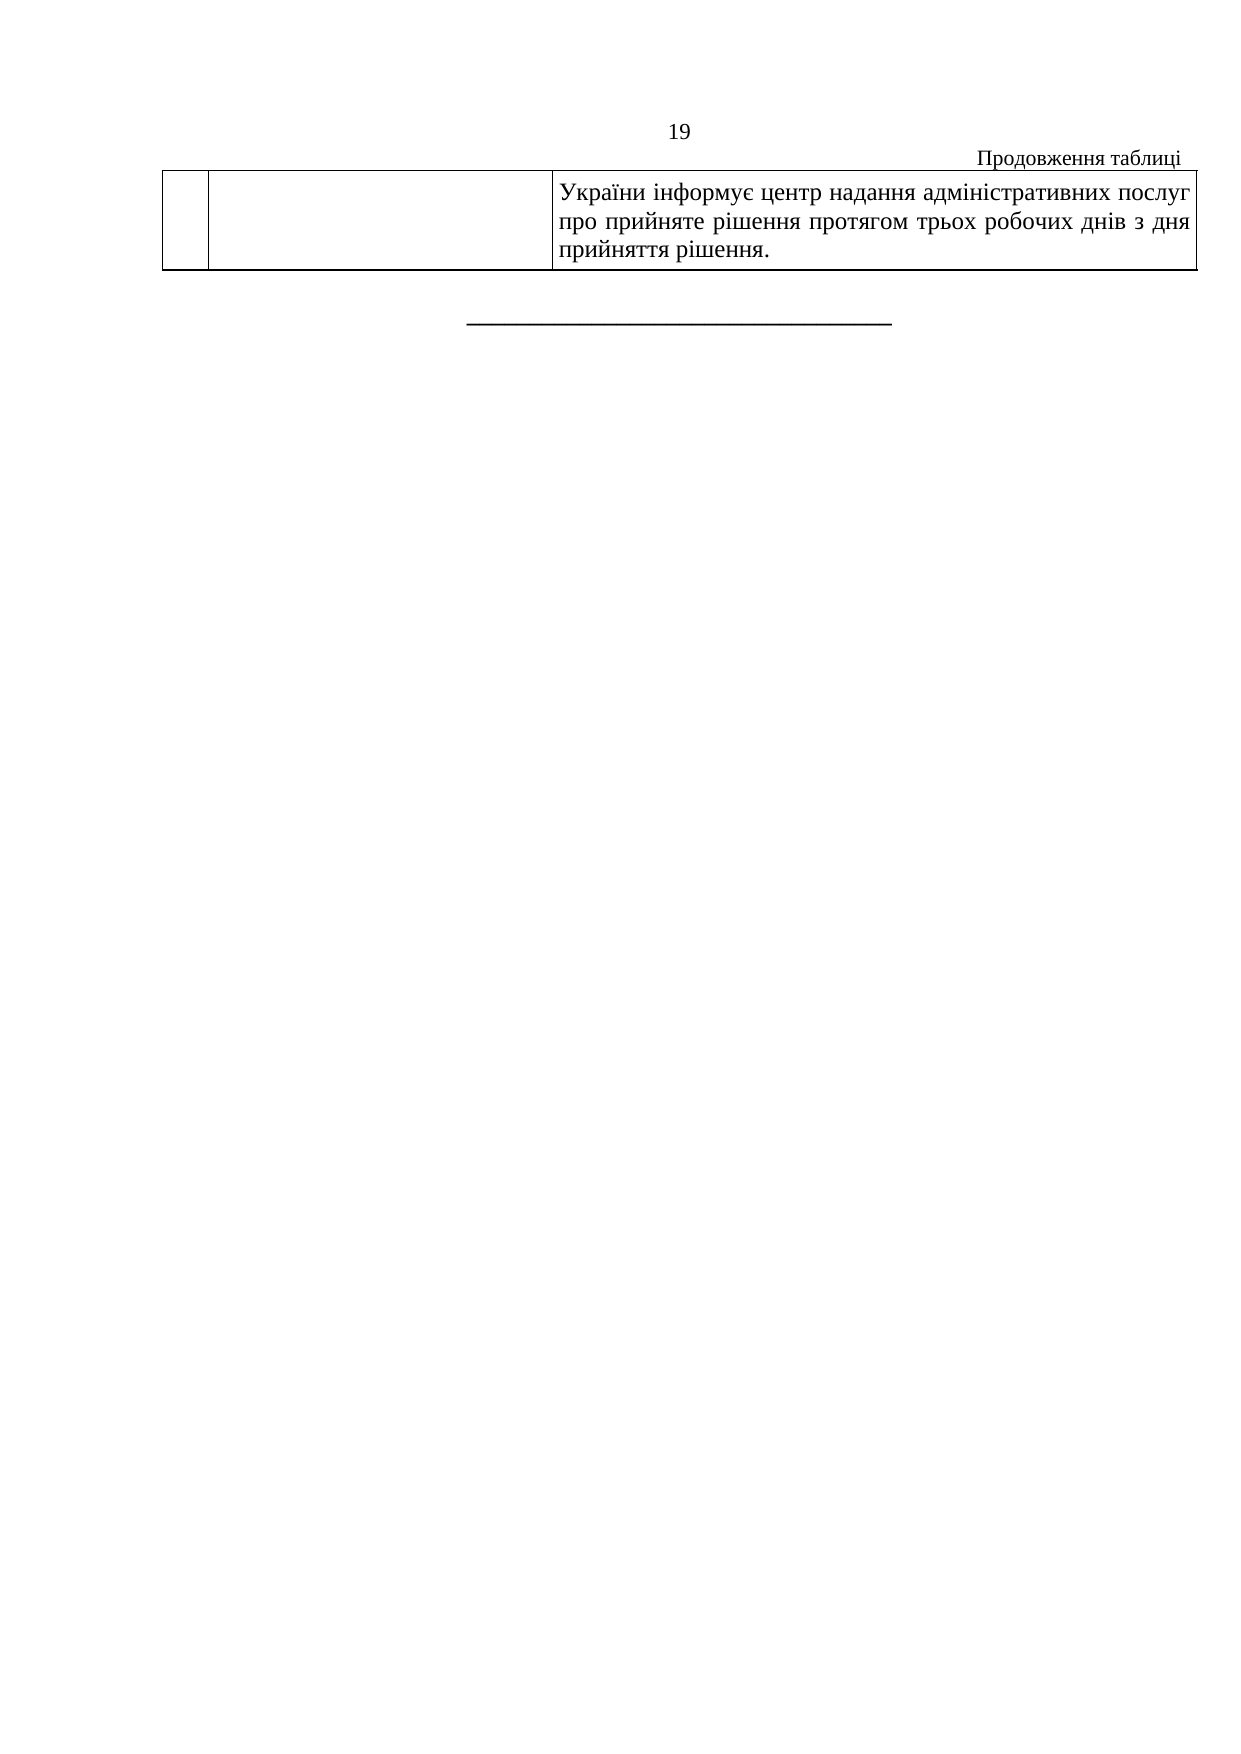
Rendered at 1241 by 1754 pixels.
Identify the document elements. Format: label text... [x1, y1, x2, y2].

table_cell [209, 171, 552, 269]
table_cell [553, 171, 1196, 269]
text __________________________________ [177, 299, 1181, 328]
table_cell 15 [163, 171, 208, 269]
